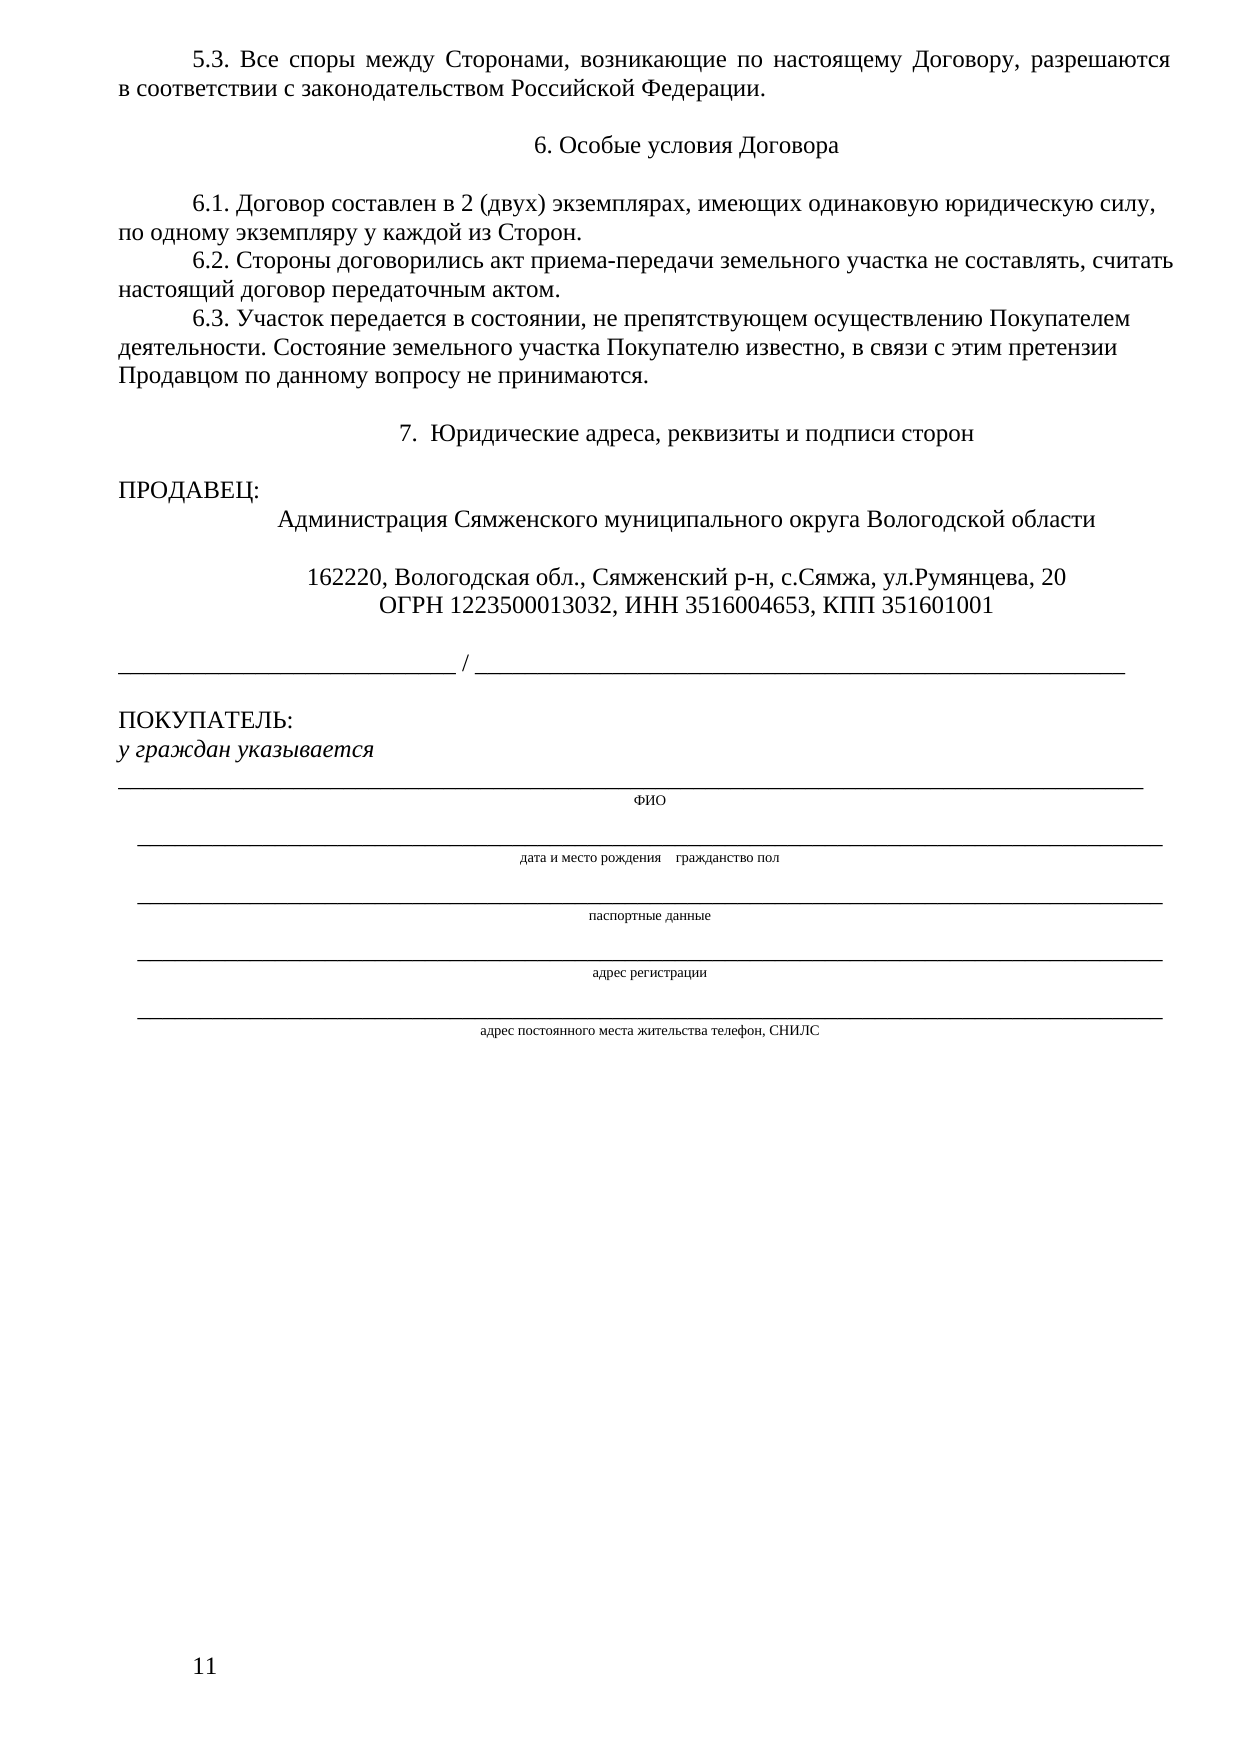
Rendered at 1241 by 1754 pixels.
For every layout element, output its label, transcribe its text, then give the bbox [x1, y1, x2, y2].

text __________________________________________________________________________________ [118, 993, 1181, 1022]
text ___________________________ / ____________________________________________________ [118, 648, 1181, 677]
text ПОКУПАТЕЛЬ: [118, 706, 1181, 734]
text 6.2. Стороны договорились акт приема-передачи земельного участка не составлять, считать настоящий договор передаточным актом. [118, 246, 1181, 303]
text __________________________________________________________________________________ [118, 821, 1181, 849]
text паспортные данные [118, 907, 1181, 936]
text __________________________________________________________________________________ [118, 763, 1181, 792]
text у граждан указывается [118, 734, 1181, 763]
text 7. Юридические адреса, реквизиты и подписи сторон [118, 418, 1181, 447]
text ПРОДАВЕЦ: [118, 476, 1181, 504]
text ФИО [118, 792, 1181, 821]
text адрес постоянного места жительства телефон, СНИЛС [118, 1022, 1181, 1051]
text 6. Особые условия Договора [118, 131, 1181, 159]
text 6.3. Участок передается в состоянии, не препятствующем осуществлению Покупателем деятельности. Состояние земельного участка Покупателю известно, в связи с этим претензии Продавцом по данному вопросу не принимаются. [118, 303, 1181, 389]
text дата и место рождения гражданство пол [118, 849, 1181, 878]
text __________________________________________________________________________________ [118, 878, 1181, 907]
text адрес регистрации [118, 964, 1181, 993]
text 162220, Вологодская обл., Сямженский р-н, с.Сямжа, ул.Румянцева, 20 [118, 562, 1181, 591]
text Администрация Сямженского муниципального округа Вологодской области [118, 504, 1181, 533]
text __________________________________________________________________________________ [118, 936, 1181, 964]
text ОГРН 1223500013032, ИНН 3516004653, КПП 351601001 [118, 591, 1181, 619]
text 5.3. Все споры между Сторонами, возникающие по настоящему Договору, разрешаются в соответствии с законодательством Российской Федерации. [118, 44, 1181, 102]
text 6.1. Договор составлен в 2 (двух) экземплярах, имеющих одинаковую юридическую силу, по одному экземпляру у каждой из Сторон. [118, 188, 1181, 246]
